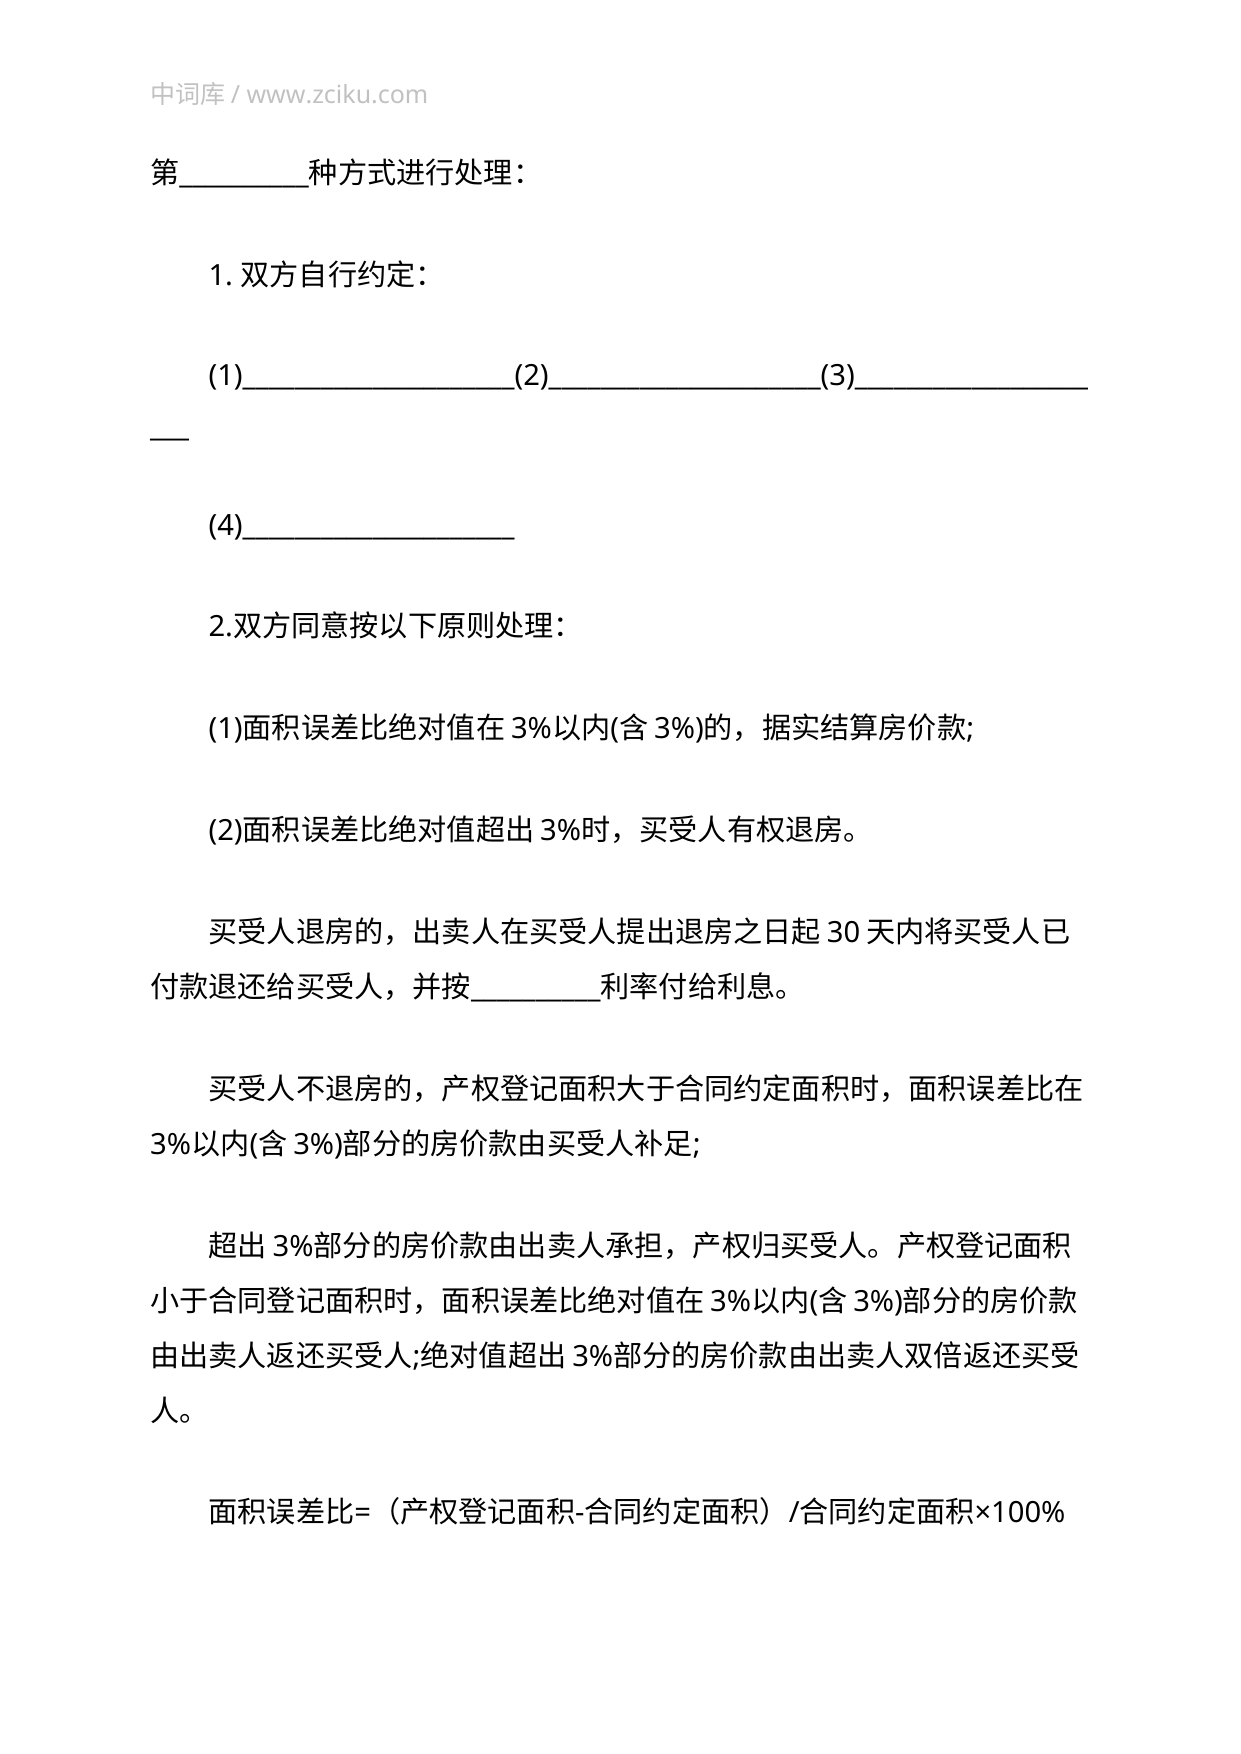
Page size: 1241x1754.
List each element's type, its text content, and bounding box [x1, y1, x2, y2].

text (4)_____________________ [150, 504, 1090, 544]
text 2.双方同意按以下原则处理： [150, 602, 1090, 645]
text 1. 双方自行约定： [150, 252, 1090, 294]
text (2)面积误差比绝对值超出3%时，买受人有权退房。 [150, 806, 1090, 849]
text 买受人退房的，出卖人在买受人提出退房之日起30天内将买受人已付款退还给买受人，并按__________利率付给利息。 [150, 908, 1090, 1006]
text (1)面积误差比绝对值在3%以内(含3%)的，据实结算房价款; [150, 704, 1090, 747]
text (1)_____________________(2)_____________________(3)_____________________ [150, 354, 1090, 445]
text 超出3%部分的房价款由出卖人承担，产权归买受人。产权登记面积小于合同登记面积时，面积误差比绝对值在3%以内(含3%)部分的房价款由出卖人返还买受人;绝对值超出3%部分的房价款由出卖人双倍返还买受人。 [150, 1222, 1090, 1429]
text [150, 150, 1090, 192]
text 面积误差比=（产权登记面积-合同约定面积）/合同约定面积×100% [150, 1489, 1090, 1531]
text 买受人不退房的，产权登记面积大于合同约定面积时，面积误差比在3%以内(含3%)部分的房价款由买受人补足; [150, 1065, 1090, 1163]
